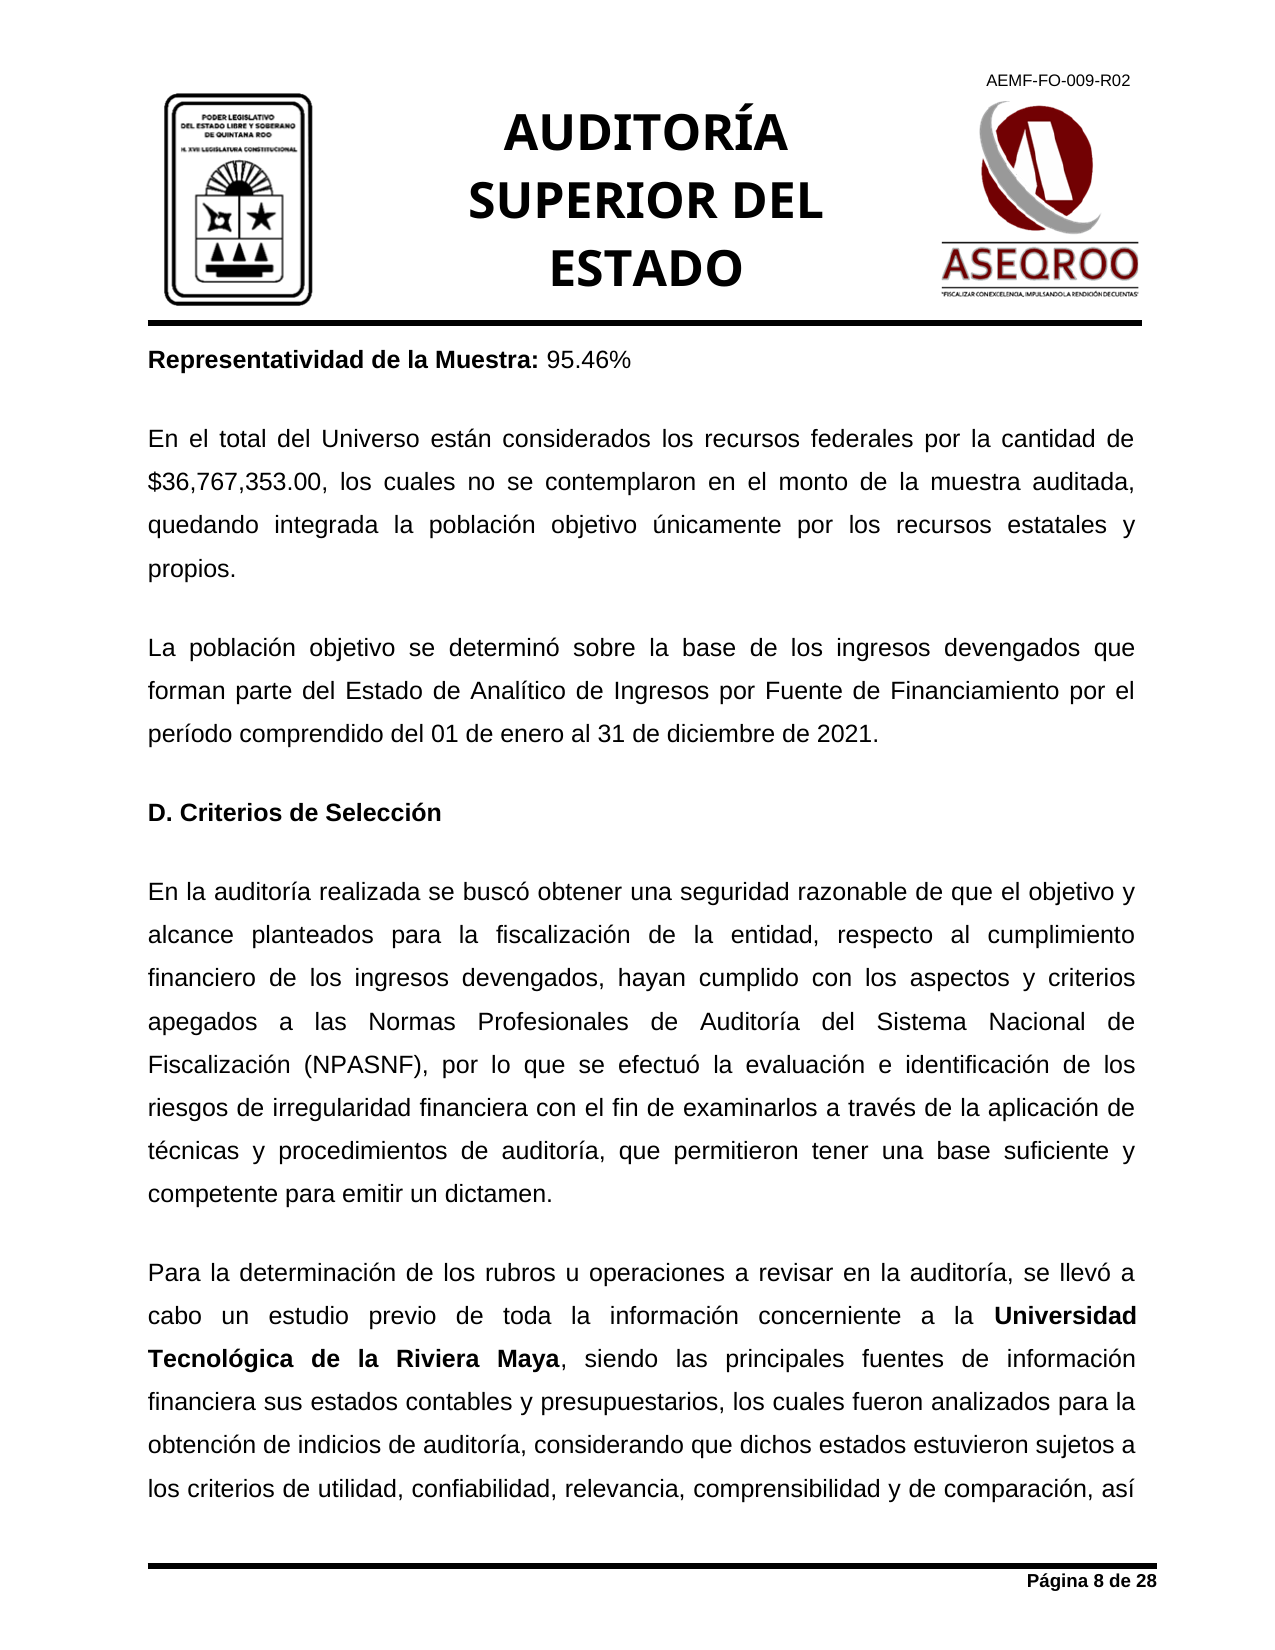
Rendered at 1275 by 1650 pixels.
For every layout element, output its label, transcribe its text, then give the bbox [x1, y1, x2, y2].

text En la auditoría realizada se buscó obtener una seguridad razonable de que el objetivo y alcance planteados para la fiscalización de la entidad, respecto al cumplimiento financiero de los ingresos devengados, hayan cumplido con los aspectos y criterios apegados a las Normas Profesionales de Auditoría del Sistema Nacional de Fiscalización (NPASNF), por lo que se efectuó la evaluación e identificación de los riesgos de irregularidad financiera con el fin de examinarlos a través de la aplicación de técnicas y procedimientos de auditoría, que permitieron tener una base suficiente y competente para emitir un dictamen. [148, 877, 1137, 1208]
text En el total del Universo están considerados los recursos federales por la cantidad de $36,767,353.00, los cuales no se contemplaron en el monto de la muestra auditada, quedando integrada la población objetivo únicamente por los recursos estatales y propios. [148, 424, 1137, 582]
text D. Criterios de Selección [148, 798, 1137, 827]
picture [941, 101, 1139, 297]
text La población objetivo se determinó sobre la base de los ingresos devengados que forman parte del Estado de Analítico de Ingresos por Fuente de Financiamiento por el período comprendido del 01 de enero al 31 de diciembre de 2021. [148, 633, 1137, 748]
picture [158, 90, 315, 308]
text Representatividad de la Muestra: 95.46% [148, 345, 1157, 374]
